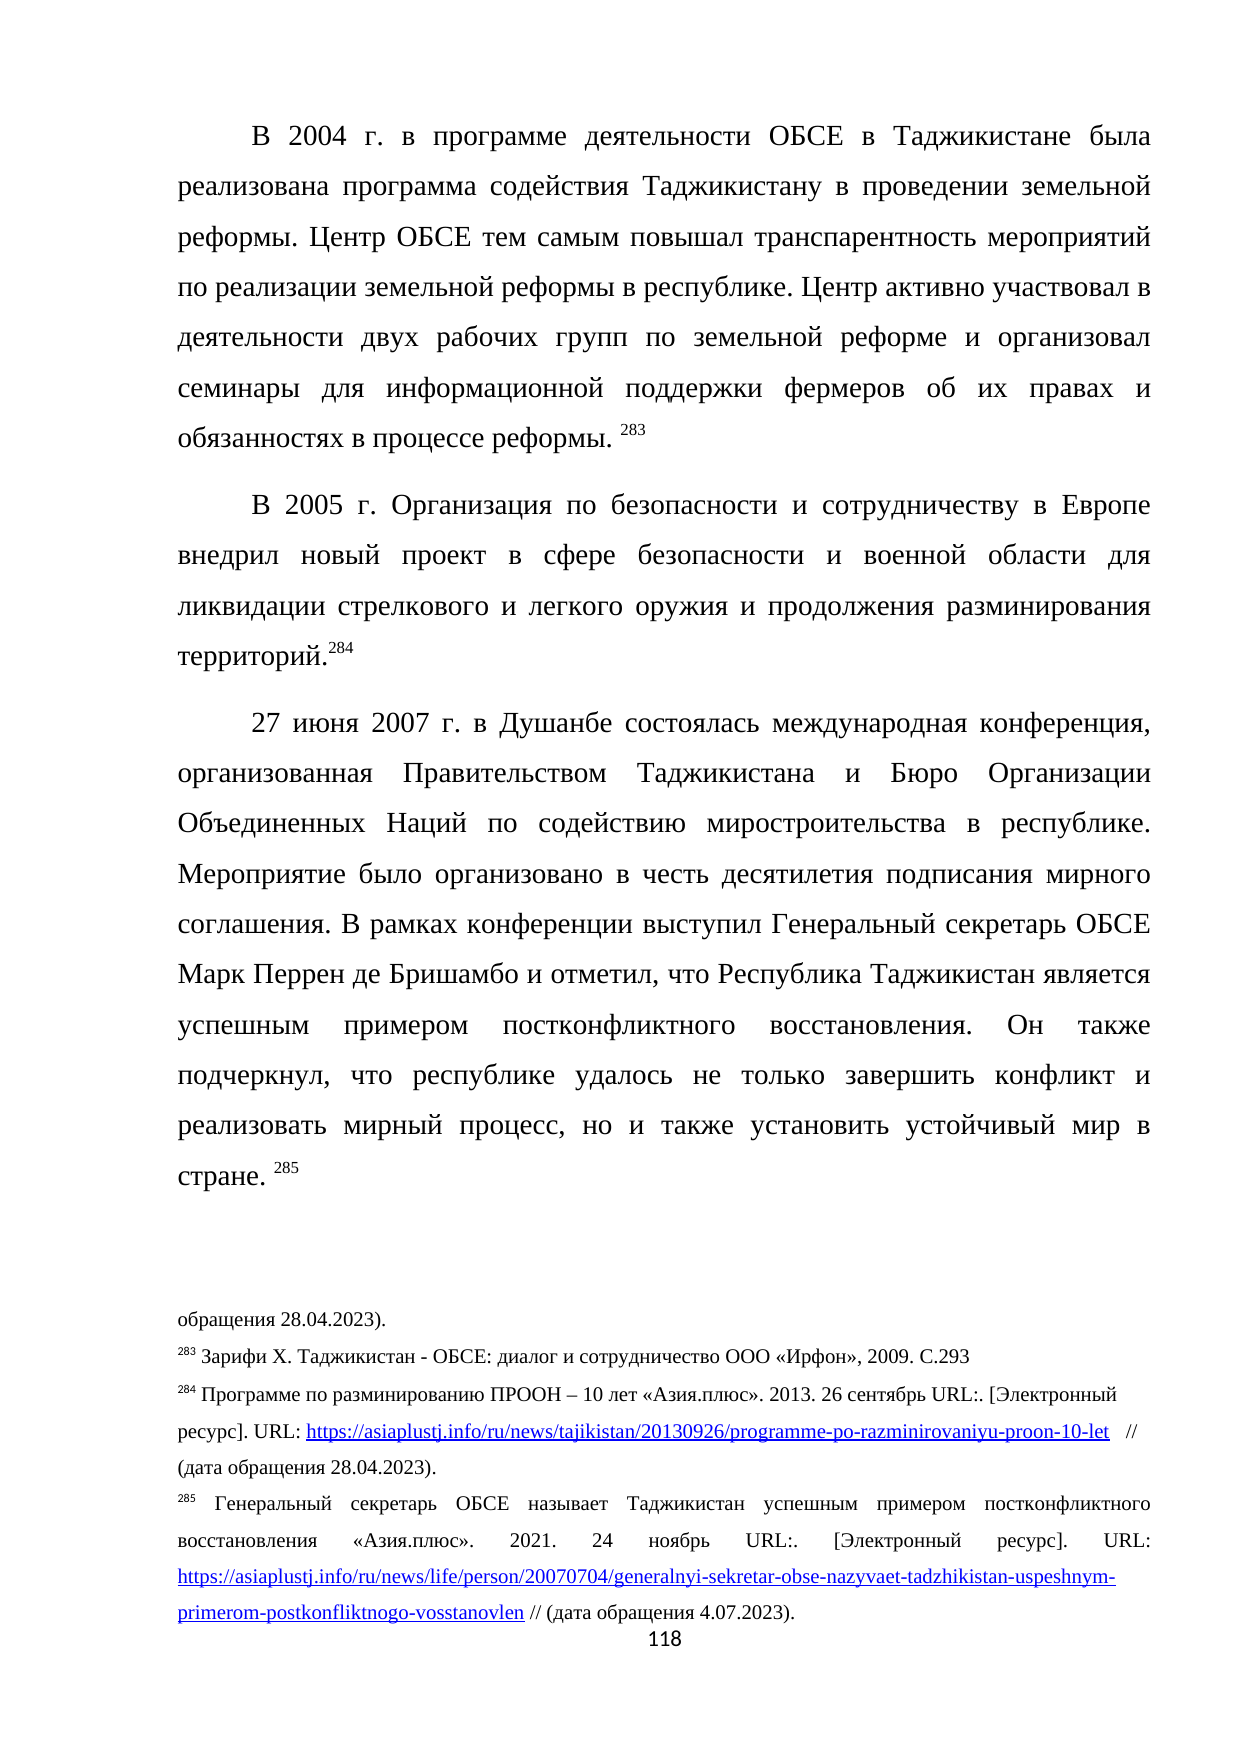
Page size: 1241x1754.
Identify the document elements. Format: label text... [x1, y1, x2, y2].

text 27 июня 2007 г. в Душанбе состоялась международная конференция, организованная Правительством Таджикистана и Бюро Организации Объединенных Наций по содействию миростроительства в республике. Мероприятие было организовано в честь десятилетия подписания мирного соглашения. В рамках конференции выступил Генеральный секретарь ОБСЕ Марк Перрен де Бришамбо и отметил, что Республика Таджикистан является успешным примером постконфликтного восстановления. Он также подчеркнул, что республике удалось не только завершить конфликт и реализовать мирный процесс, но и также установить устойчивый мир в стране. [177, 705, 1152, 1191]
text В 2004 г. в программе деятельности ОБСЕ в Таджикистане была реализована программа содействия Таджикистану в проведении земельной реформы. Центр ОБСЕ тем самым повышал транспарентность мероприятий по реализации земельной реформы в республике. Центр активно участвовал в деятельности двух рабочих групп по земельной реформе и организовал семинары для информационной поддержки фермеров об их правах и обязанностях в процессе реформы. [177, 118, 1152, 453]
text В 2005 г. Организация по безопасности и сотрудничеству в Европе внедрил новый проект в сфере безопасности и военной области для ликвидации стрелкового и легкого оружия и продолжения разминирования территорий. [177, 487, 1152, 671]
